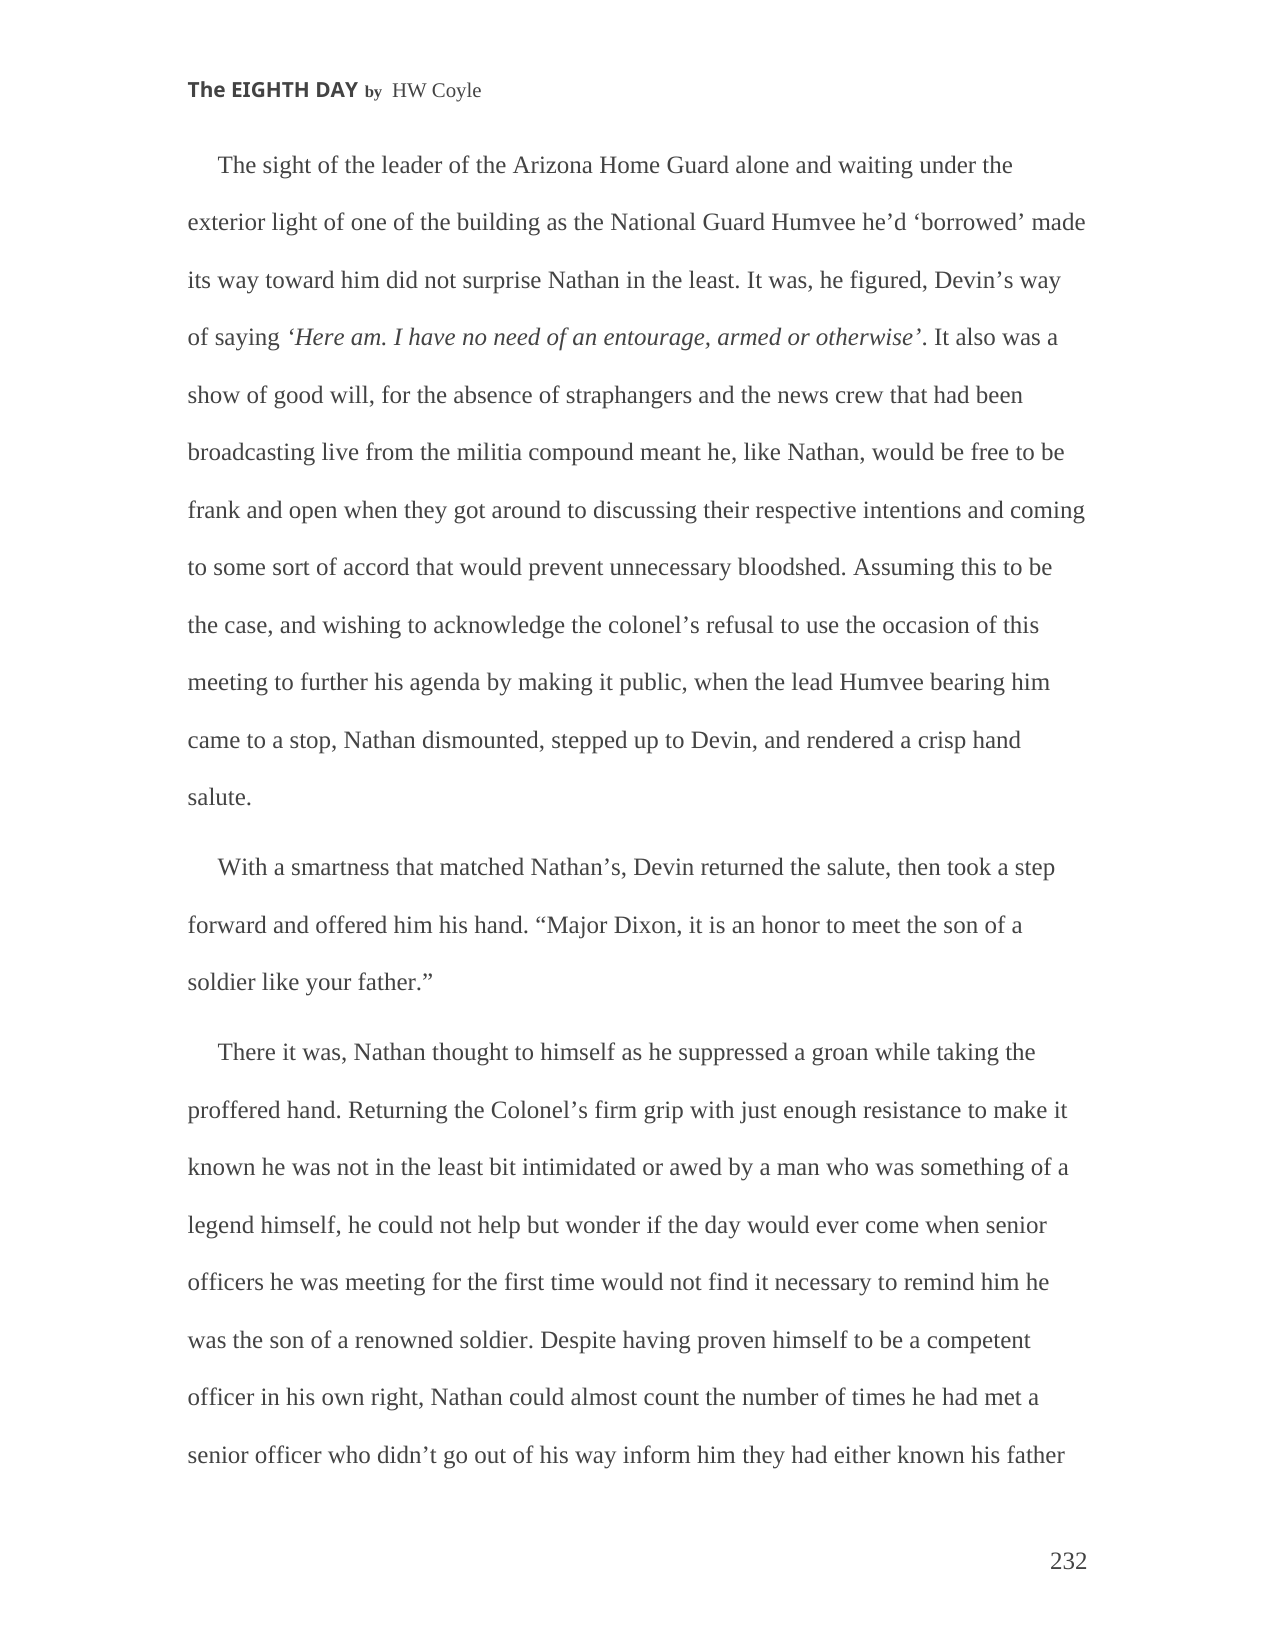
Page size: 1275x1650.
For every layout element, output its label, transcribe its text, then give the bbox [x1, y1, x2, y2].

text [187, 1037, 1087, 1469]
text The sight of the leader of the Arizona Home Guard alone and waiting under the exterior light of one of the building as the National Guard Humvee he’d ‘borrowed’ made its way toward him did not surprise Nathan in the least. It was, he figured, Devin’s way of saying ‘Here am. I have no need of an entourage, armed or otherwise’. It also was a show of good will, for the absence of straphangers and the news crew that had been broadcasting live from the militia compound meant he, like Nathan, would be free to be frank and open when they got around to discussing their respective intentions and coming to some sort of accord that would prevent unnecessary bloodshed. Assuming this to be the case, and wishing to acknowledge the colonel’s refusal to use the occasion of this meeting to further his agenda by making it public, when the lead Humvee bearing him came to a stop, Nathan dismounted, stepped up to Devin, and rendered a crisp hand salute. [187, 150, 1087, 811]
text With a smartness that matched Nathan’s, Devin returned the salute, then took a step forward and offered him his hand. “Major Dixon, it is an honor to meet the son of a soldier like your father.” [187, 852, 1087, 996]
